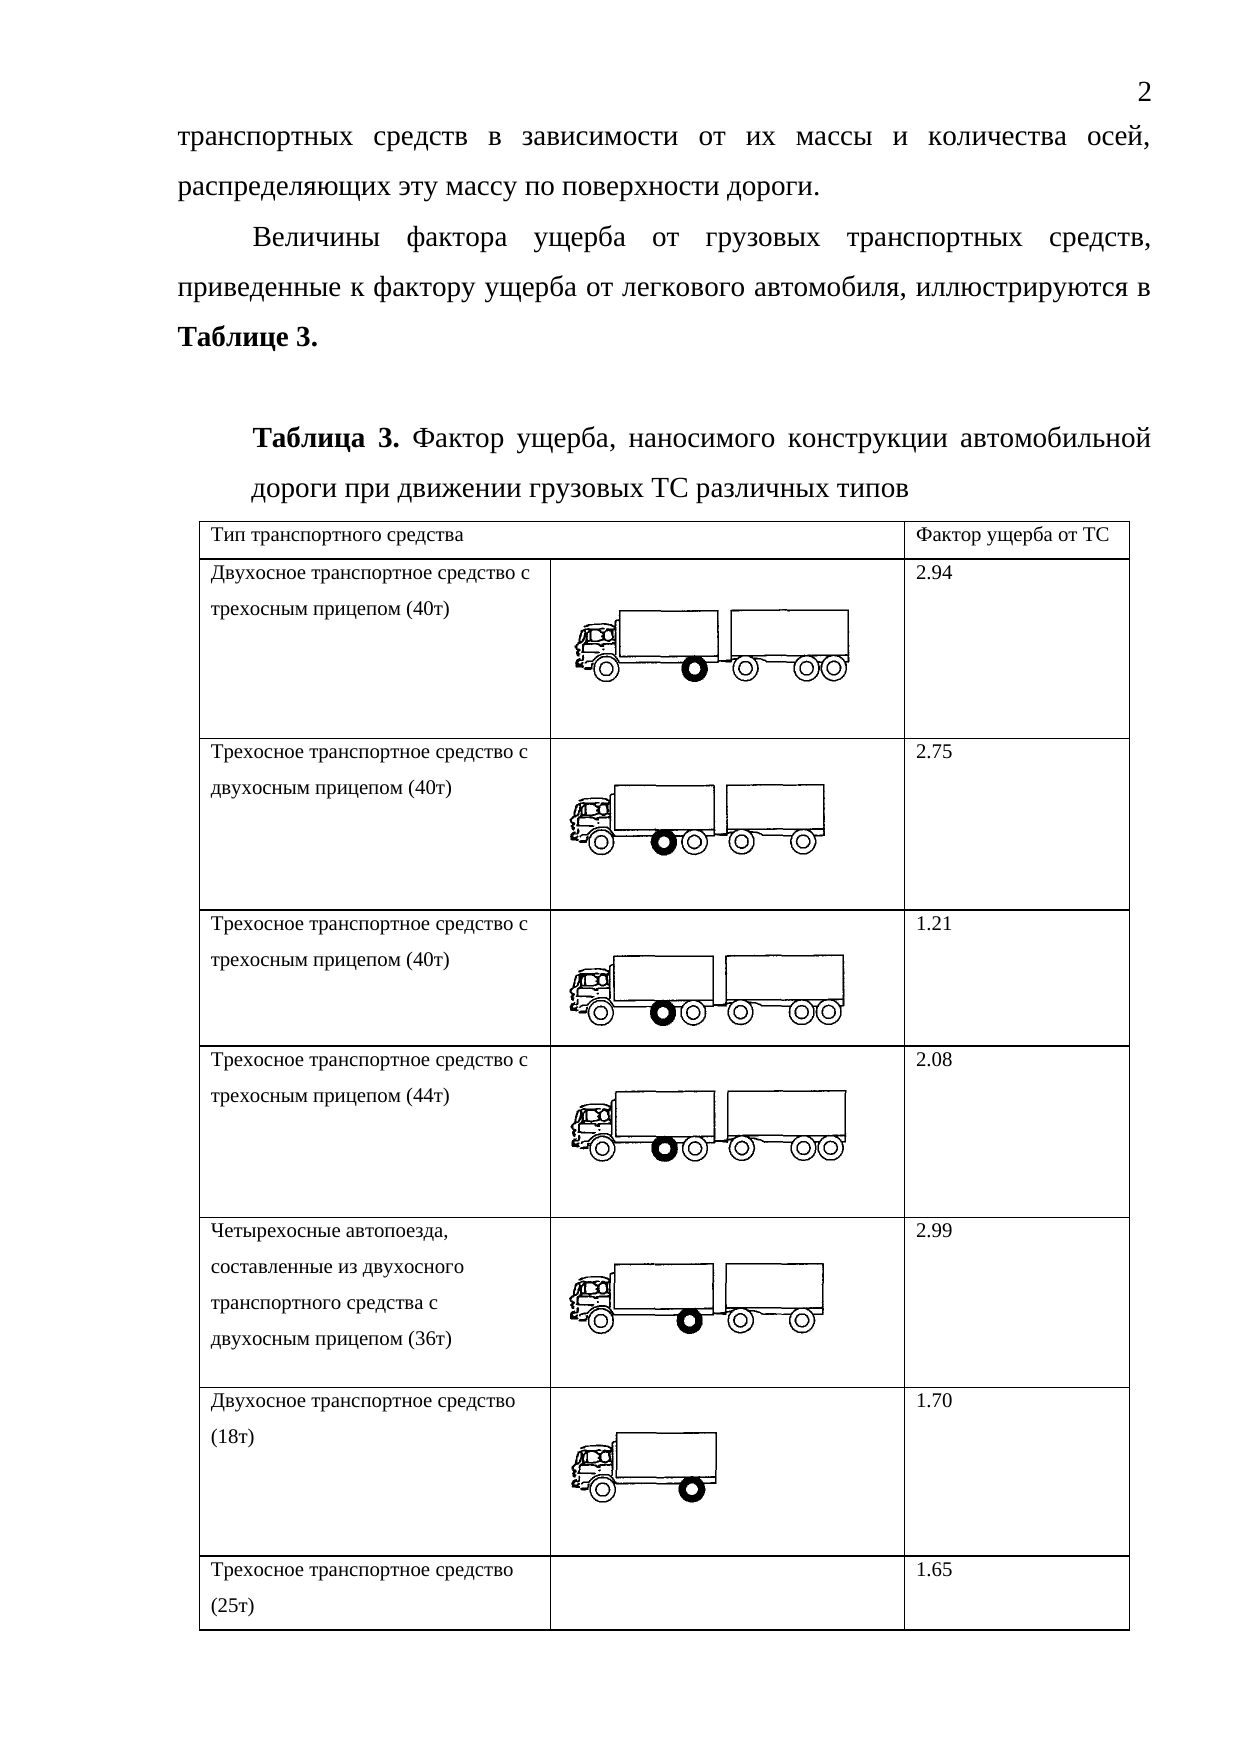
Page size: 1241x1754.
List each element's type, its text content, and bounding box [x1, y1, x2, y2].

table_cell Трехосное транспортное средство с двухосным прицепом (40т) [200, 739, 550, 909]
table_cell [551, 1557, 904, 1629]
picture [561, 1254, 842, 1339]
picture [561, 1424, 736, 1508]
table_cell 1.65 [905, 1557, 1129, 1629]
table_cell Трехосное транспортное средство с трехосным прицепом (44т) [200, 1047, 550, 1217]
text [177, 118, 1152, 202]
table_cell 2.08 [905, 1047, 1129, 1217]
table_cell [551, 560, 904, 738]
picture [561, 775, 839, 862]
table_cell Трехосное транспортное средство с трехосным прицепом (40т) [200, 911, 550, 1045]
table_cell [551, 1047, 904, 1217]
table_cell [551, 911, 904, 1045]
table_cell Двухосное транспортное средство (18т) [200, 1388, 550, 1555]
table_cell 1.21 [905, 911, 1129, 1045]
table_cell Четырехосные автопоезда, составленные из двухосного транспортного средства с двухосным прицепом (36т) [200, 1218, 550, 1387]
table_cell 2.75 [905, 739, 1129, 909]
table_cell 2.94 [905, 560, 1129, 738]
table_cell [551, 1218, 904, 1387]
picture [561, 595, 857, 690]
text Величины фактора ущерба от грузовых транспортных средств, приведенные к фактору ущерба от легкового автомобиля, иллюстрируются в Таблице 3. [177, 219, 1152, 353]
table_cell Двухосное транспортное средство с трехосным прицепом (40т) [200, 560, 550, 738]
table_cell 1.70 [905, 1388, 1129, 1555]
table_header Тип транспортного средства [200, 522, 904, 558]
text Таблица 3. Фактор ущерба, наносимого конструкции автомобильной дороги при движении грузовых ТС различных типов [251, 420, 1152, 504]
picture [561, 946, 856, 1033]
table_cell Трехосное транспортное средство (25т) [200, 1557, 550, 1629]
table_cell [551, 1388, 904, 1555]
table_cell 2.99 [905, 1218, 1129, 1387]
table_header Фактор ущерба от ТС [905, 522, 1129, 558]
table_cell [551, 739, 904, 909]
picture [561, 1082, 859, 1169]
